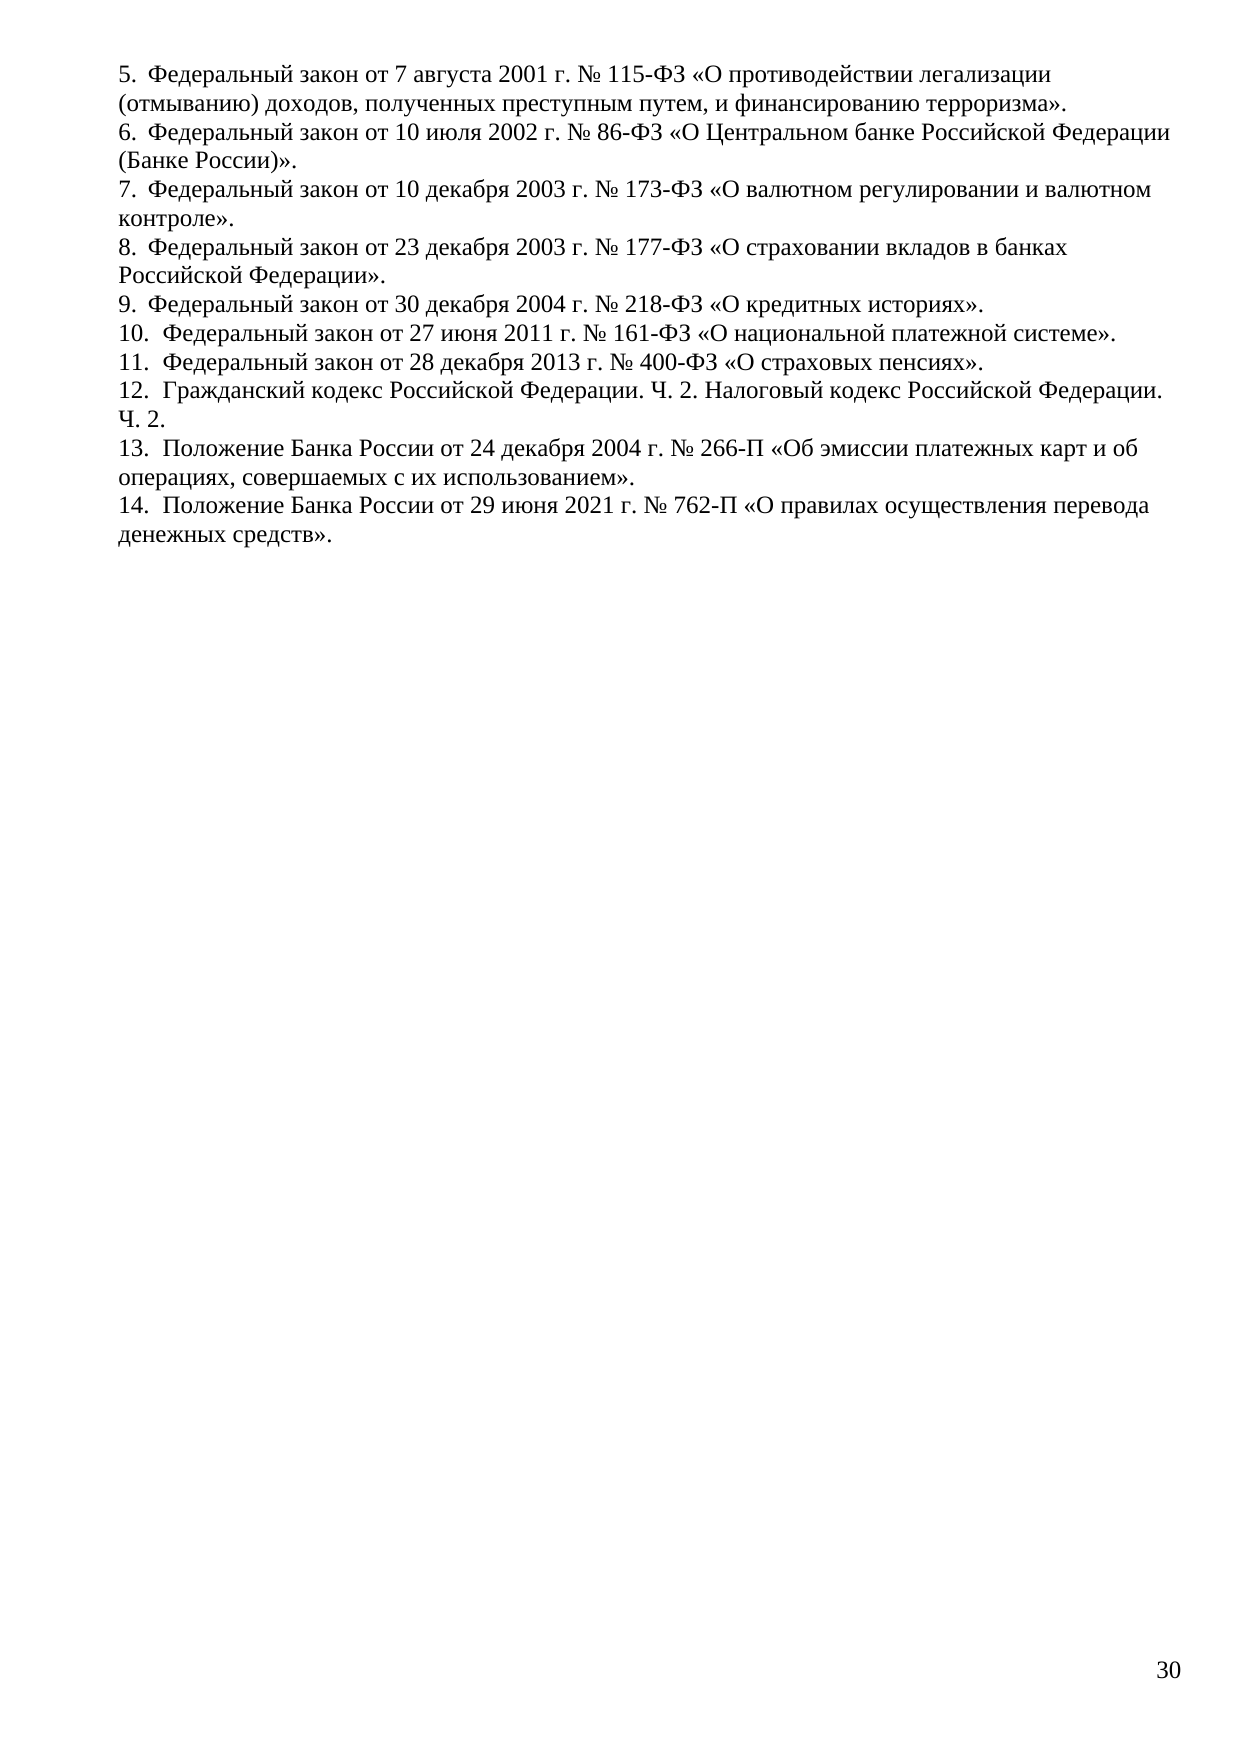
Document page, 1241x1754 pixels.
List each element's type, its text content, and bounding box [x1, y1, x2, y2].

text 13. Положение Банка России от 24 декабря 2004 г. № 266-П «Об эмиссии платежных карт и об операциях, совершаемых с их использованием». [118, 433, 1181, 490]
text 11. Федеральный закон от 28 декабря 2013 г. № 400-ФЗ «О страховых пенсиях». [118, 347, 1181, 375]
text 5. Федеральный закон от 7 августа 2001 г. № 115-ФЗ «О противодействии легализации (отмыванию) доходов, полученных преступным путем, и финансированию терроризма». [118, 59, 1181, 117]
text 6. Федеральный закон от 10 июля 2002 г. № 86-ФЗ «О Центральном банке Российской Федерации (Банке России)». [118, 117, 1181, 174]
text 10. Федеральный закон от 27 июня 2011 г. № 161-ФЗ «О национальной платежной системе». [118, 318, 1181, 347]
text 7. Федеральный закон от 10 декабря 2003 г. № 173-ФЗ «О валютном регулировании и валютном контроле». [118, 174, 1181, 232]
text 14. Положение Банка России от 29 июня 2021 г. № 762-П «О правилах осуществления перевода денежных средств». [118, 490, 1181, 548]
text 12. Гражданский кодекс Российской Федерации. Ч. 2. Налоговый кодекс Российской Федерации. Ч. 2. [118, 375, 1181, 433]
text 8. Федеральный закон от 23 декабря 2003 г. № 177-ФЗ «О страховании вкладов в банках Российской Федерации». [118, 232, 1181, 289]
text 9. Федеральный закон от 30 декабря 2004 г. № 218-ФЗ «О кредитных историях». [118, 289, 1181, 318]
